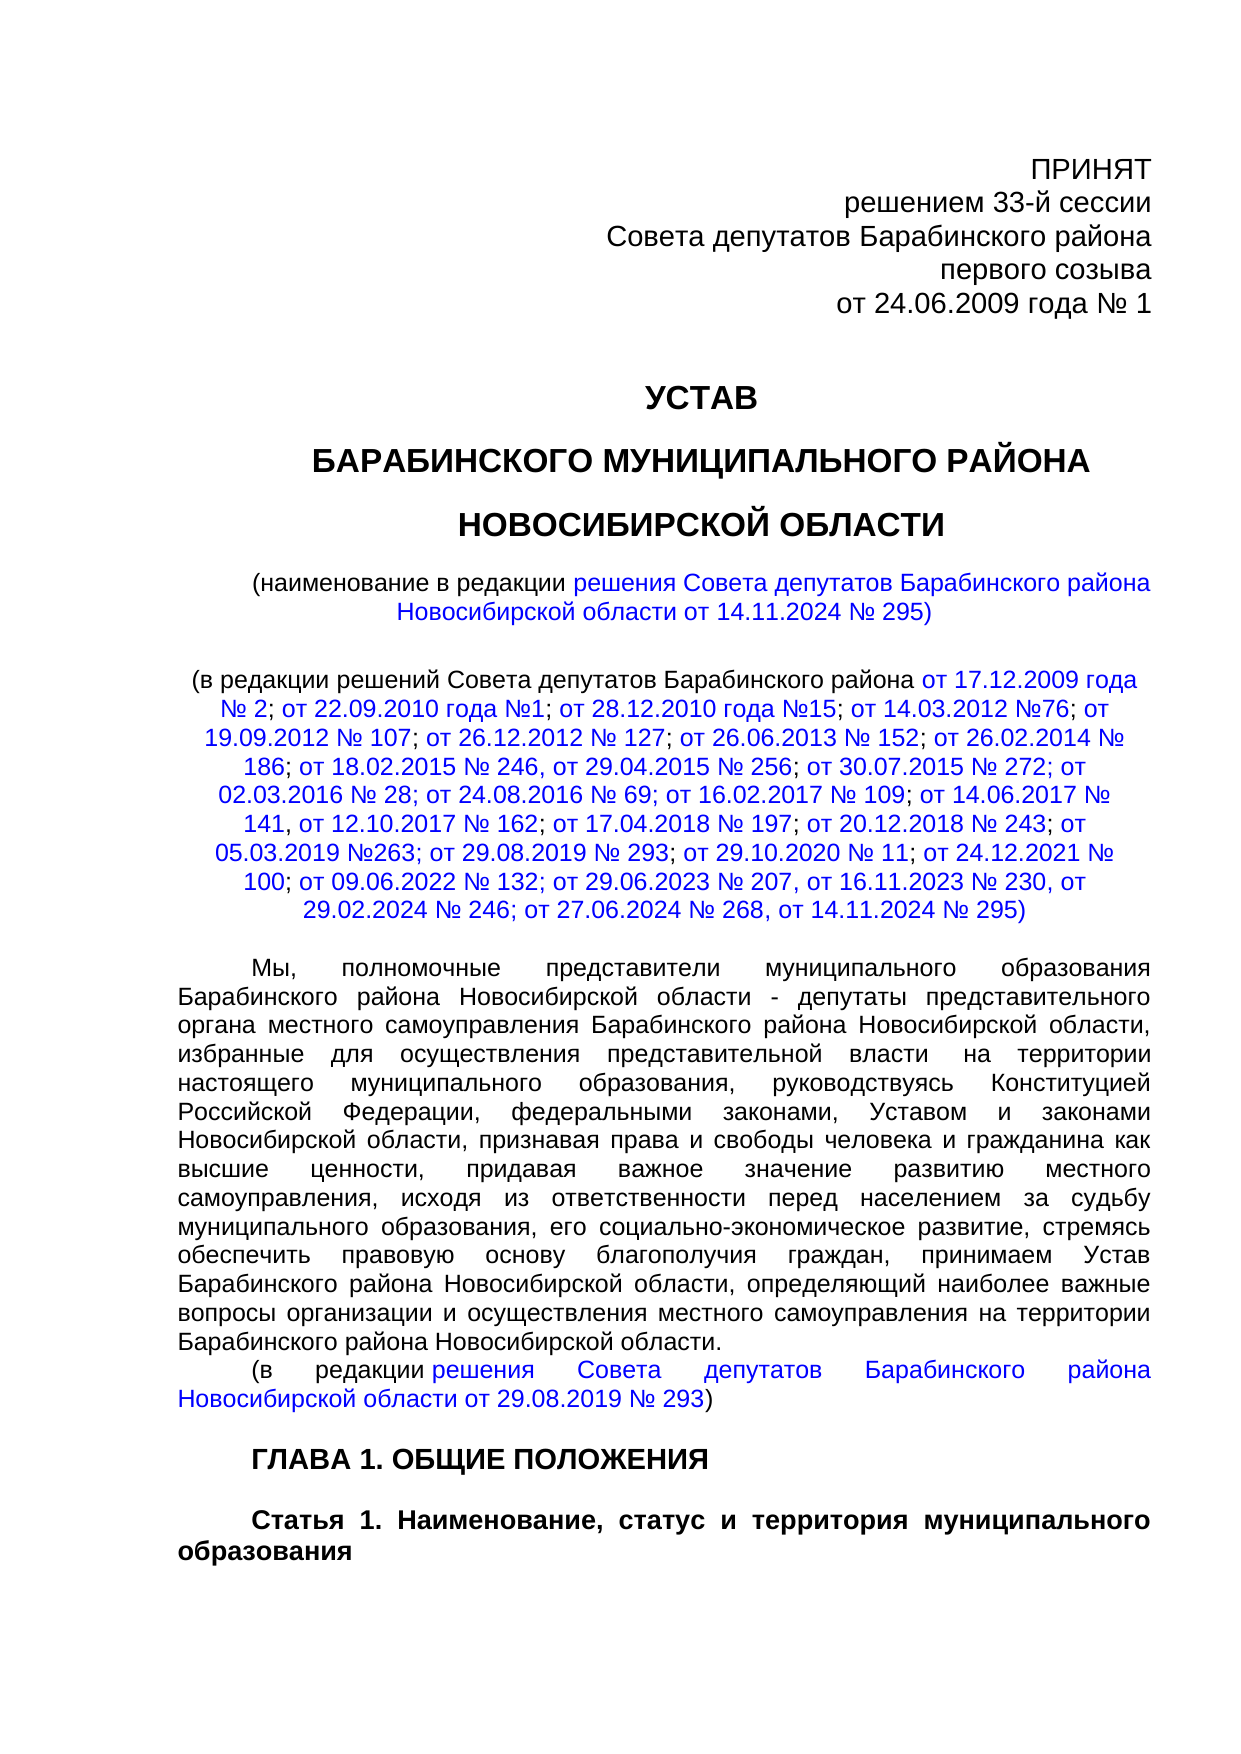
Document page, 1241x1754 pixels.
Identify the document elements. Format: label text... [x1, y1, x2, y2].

text Статья 1. Наименование, статус и территория муниципального образования [177, 1504, 1152, 1567]
text ГЛАВА 1. ОБЩИЕ ПОЛОЖЕНИЯ [177, 1442, 1152, 1475]
text Мы, полномочные представители муниципального образования Барабинского района Новосибирской области - депутаты представительного органа местного самоуправления Барабинского района Новосибирской области, избранные для осуществления представительной власти на территории настоящего муниципального образования, руководствуясь Конституцией Российской Федерации, федеральными законами, Уставом и законами Новосибирской области, признавая права и свободы человека и гражданина как высшие ценности, придавая важное значение развитию местного самоуправления, исходя из ответственности перед населением за судьбу муниципального образования, его социально-экономическое развитие, стремясь обеспечить правовую основу благополучия граждан, принимаем Устав Барабинского района Новосибирской области, определяющий наиболее важные вопросы организации и осуществления местного самоуправления на территории Барабинского района Новосибирской области. [177, 953, 1152, 1356]
text (наименование в редакции решения Совета депутатов Барабинского района Новосибирской области от 14.11.2024 № 295) [177, 568, 1152, 626]
text решением 33-й сессии [177, 185, 1152, 219]
text (в редакции решения Совета депутатов Барабинского района Новосибирской области от 29.08.2019 № 293) [177, 1356, 1152, 1413]
text НОВОСИБИРСКОЙ ОБЛАСТИ [177, 505, 1152, 543]
text от 24.06.2009 года № 1 [177, 286, 1152, 319]
text первого созыва [177, 252, 1152, 286]
text БАРАБИНСКОГО МУНИЦИПАЛЬНОГО РАЙОНА [177, 441, 1152, 480]
text (в редакции решений Совета депутатов Барабинского района от 17.12.2009 года № 2; от 22.09.2010 года №1; от 28.12.2010 года №15; от 14.03.2012 №76; от 19.09.2012 № 107; от 26.12.2012 № 127; от 26.06.2013 № 152; от 26.02.2014 № 186; от 18.02.2015 № 246, от 29.04.2015 № 256; от 30.07.2015 № 272; от 02.03.2016 № 28; от 24.08.2016 № 69; от 16.02.2017 № 109; от 14.06.2017 № 141, от 12.10.2017 № 162; от 17.04.2018 № 197; от 20.12.2018 № 243; от 05.03.2019 №263; от 29.08.2019 № 293; от 29.10.2020 № 11; от 24.12.2021 № 100; от 09.06.2022 № 132; от 29.06.2023 № 207, от 16.11.2023 № 230, от 29.02.2024 № 246; от 27.06.2024 № 268, от 14.11.2024 № 295) [177, 666, 1152, 924]
text УСТАВ [177, 378, 1152, 416]
text ПРИНЯТ [177, 118, 1152, 185]
text Совета депутатов Барабинского района [177, 219, 1152, 252]
